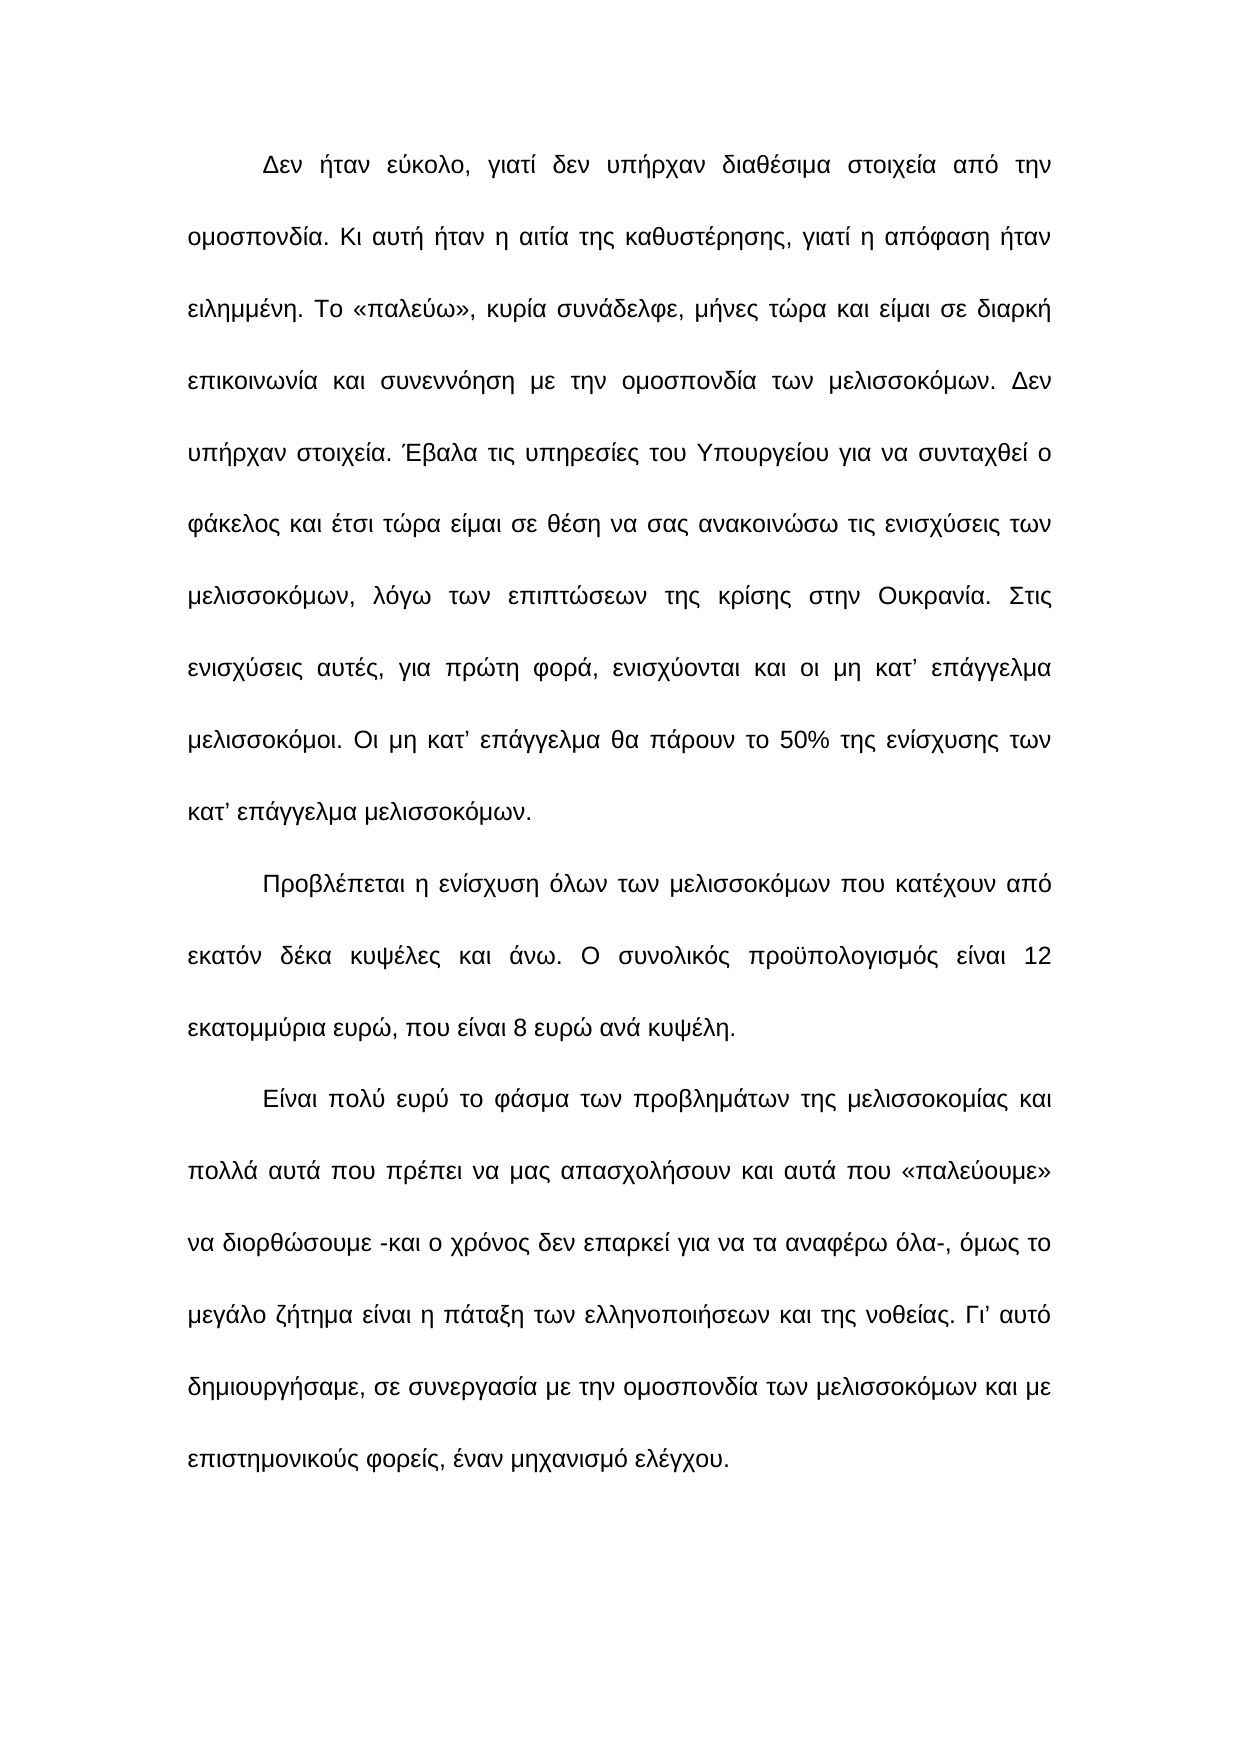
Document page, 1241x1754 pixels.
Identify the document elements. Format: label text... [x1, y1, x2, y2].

text Δεν ήταν εύκολο, γιατί δεν υπήρχαν διαθέσιμα στοιχεία από την ομοσπονδία. Κι αυτή ήταν η αιτία της καθυστέρησης, γιατί η απόφαση ήταν ειλημμένη. Το «παλεύω», κυρία συνάδελφε, μήνες τώρα και είμαι σε διαρκή επικοινωνία και συνεννόηση με την ομοσπονδία των μελισσοκόμων. Δεν υπήρχαν στοιχεία. Έβαλα τις υπηρεσίες του Υπουργείου για να συνταχθεί ο φάκελος και έτσι τώρα είμαι σε θέση να σας ανακοινώσω τις ενισχύσεις των μελισσοκόμων, λόγω των επιπτώσεων της κρίσης στην Ουκρανία. Στις ενισχύσεις αυτές, για πρώτη φορά, ενισχύονται και οι μη κατ’ επάγγελμα μελισσοκόμοι. Οι μη κατ’ επάγγελμα θα πάρουν το 50% της ενίσχυσης των κατ’ επάγγελμα μελισσοκόμων. [187, 150, 1053, 826]
text Είναι πολύ ευρύ το φάσμα των προβλημάτων της μελισσοκομίας και πολλά αυτά που πρέπει να μας απασχολήσουν και αυτά που «παλεύουμε» να διορθώσουμε -και ο χρόνος δεν επαρκεί για να τα αναφέρω όλα-, όμως το μεγάλο ζήτημα είναι η πάταξη των ελληνοποιήσεων και της νοθείας. Γι’ αυτό δημιουργήσαμε, σε συνεργασία με την ομοσπονδία των μελισσοκόμων και με επιστημονικούς φορείς, έναν μηχανισμό ελέγχου. [187, 1084, 1053, 1472]
text Προβλέπεται η ενίσχυση όλων των μελισσοκόμων που κατέχουν από εκατόν δέκα κυψέλες και άνω. Ο συνολικός προϋπολογισμός είναι 12 εκατομμύρια ευρώ, που είναι 8 ευρώ ανά κυψέλη. [187, 869, 1053, 1041]
